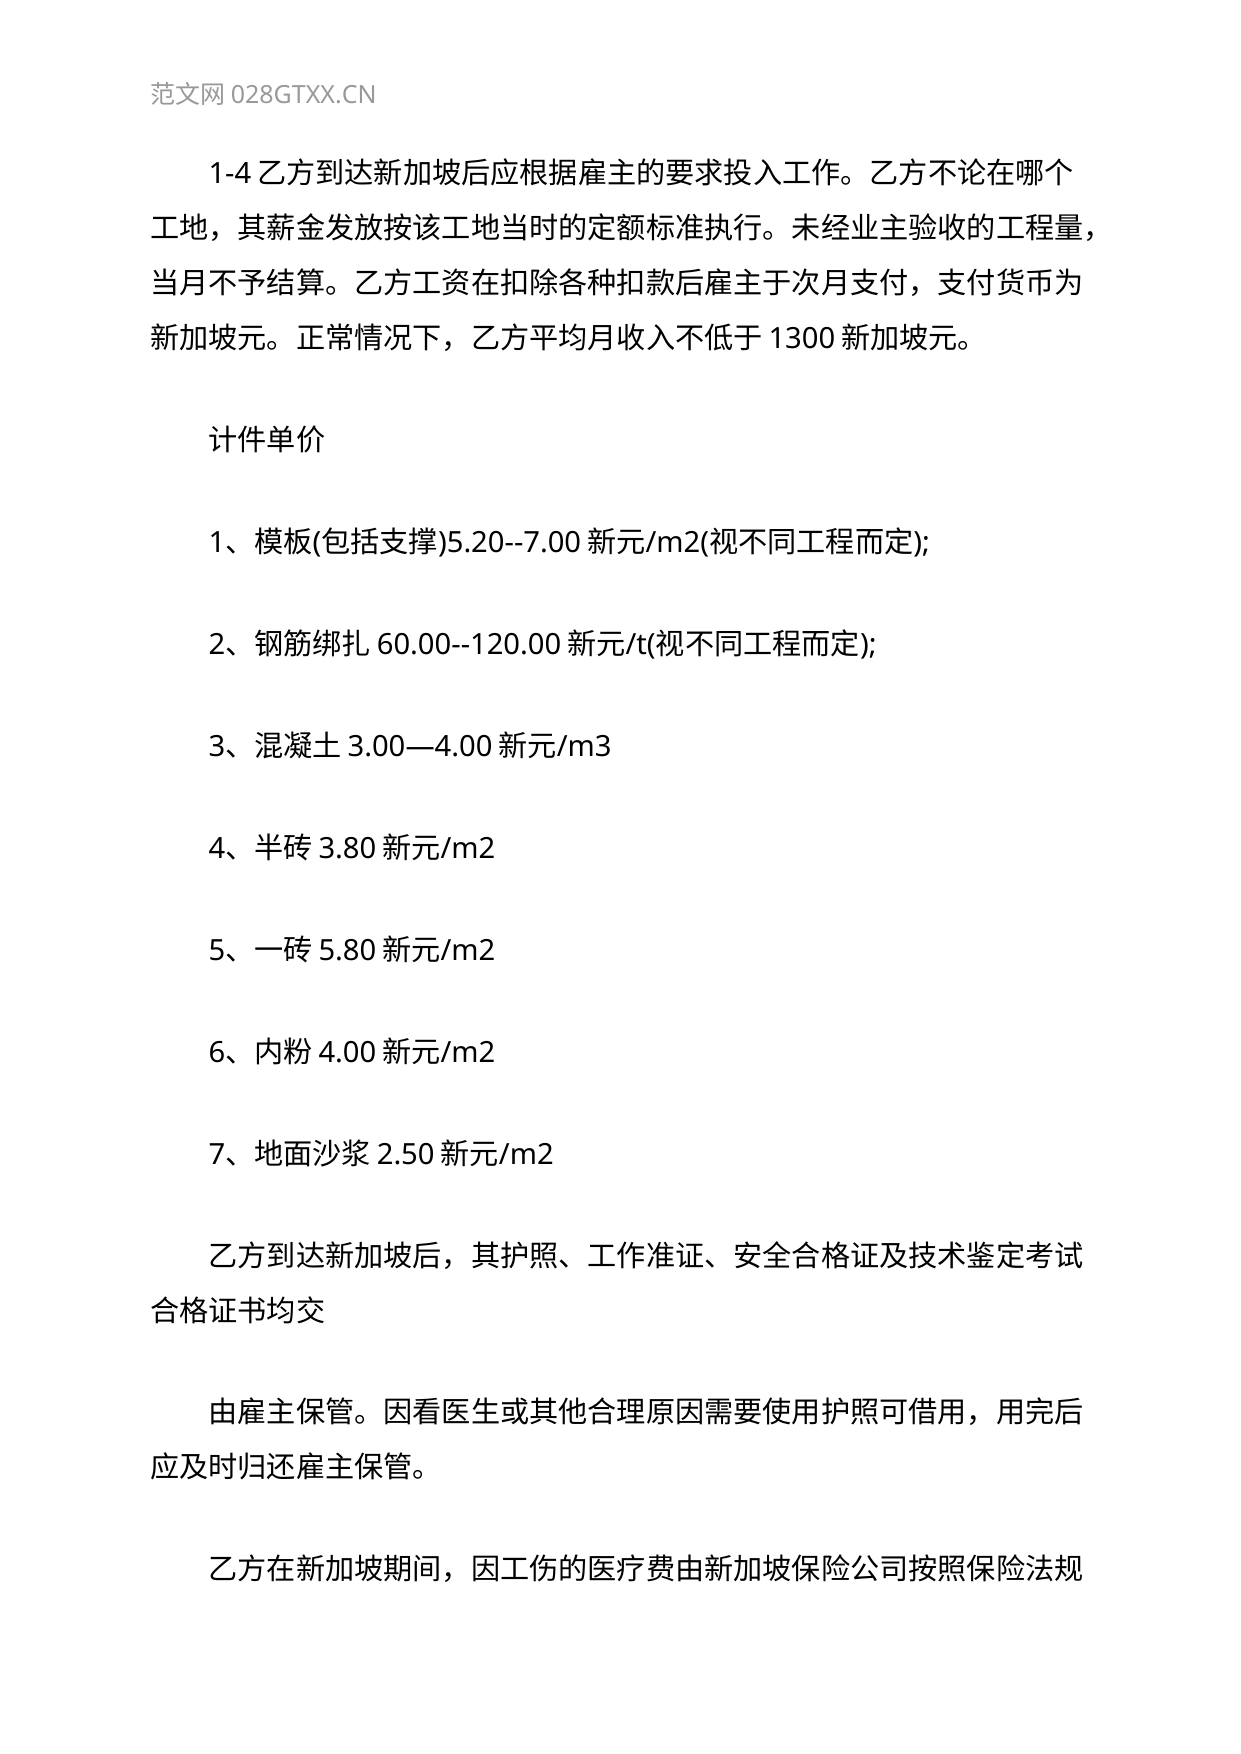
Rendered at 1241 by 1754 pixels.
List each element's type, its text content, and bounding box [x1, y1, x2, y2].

text 6、内粉4.00新元/m2 [150, 1028, 1090, 1071]
text 由雇主保管。因看医生或其他合理原因需要使用护照可借用，用完后应及时归还雇主保管。 [150, 1389, 1090, 1486]
text 乙方到达新加坡后，其护照、工作准证、安全合格证及技术鉴定考试合格证书均交 [150, 1232, 1090, 1329]
text 7、地面沙浆2.50新元/m2 [150, 1130, 1090, 1173]
text 1、模板(包括支撑)5.20--7.00新元/m2(视不同工程而定); [150, 518, 1090, 561]
text 1-4乙方到达新加坡后应根据雇主的要求投入工作。乙方不论在哪个工地，其薪金发放按该工地当时的定额标准执行。未经业主验收的工程量，当月不予结算。乙方工资在扣除各种扣款后雇主于次月支付，支付货币为新加坡元。正常情况下，乙方平均月收入不低于1300新加坡元。 [150, 150, 1090, 357]
text 4、半砖3.80新元/m2 [150, 824, 1090, 867]
text 5、一砖5.80新元/m2 [150, 926, 1090, 969]
text 计件单价 [150, 417, 1090, 459]
text 3、混凝土3.00—4.00新元/m3 [150, 722, 1090, 765]
text 2、钢筋绑扎60.00--120.00新元/t(视不同工程而定); [150, 621, 1090, 663]
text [150, 1546, 1090, 1588]
